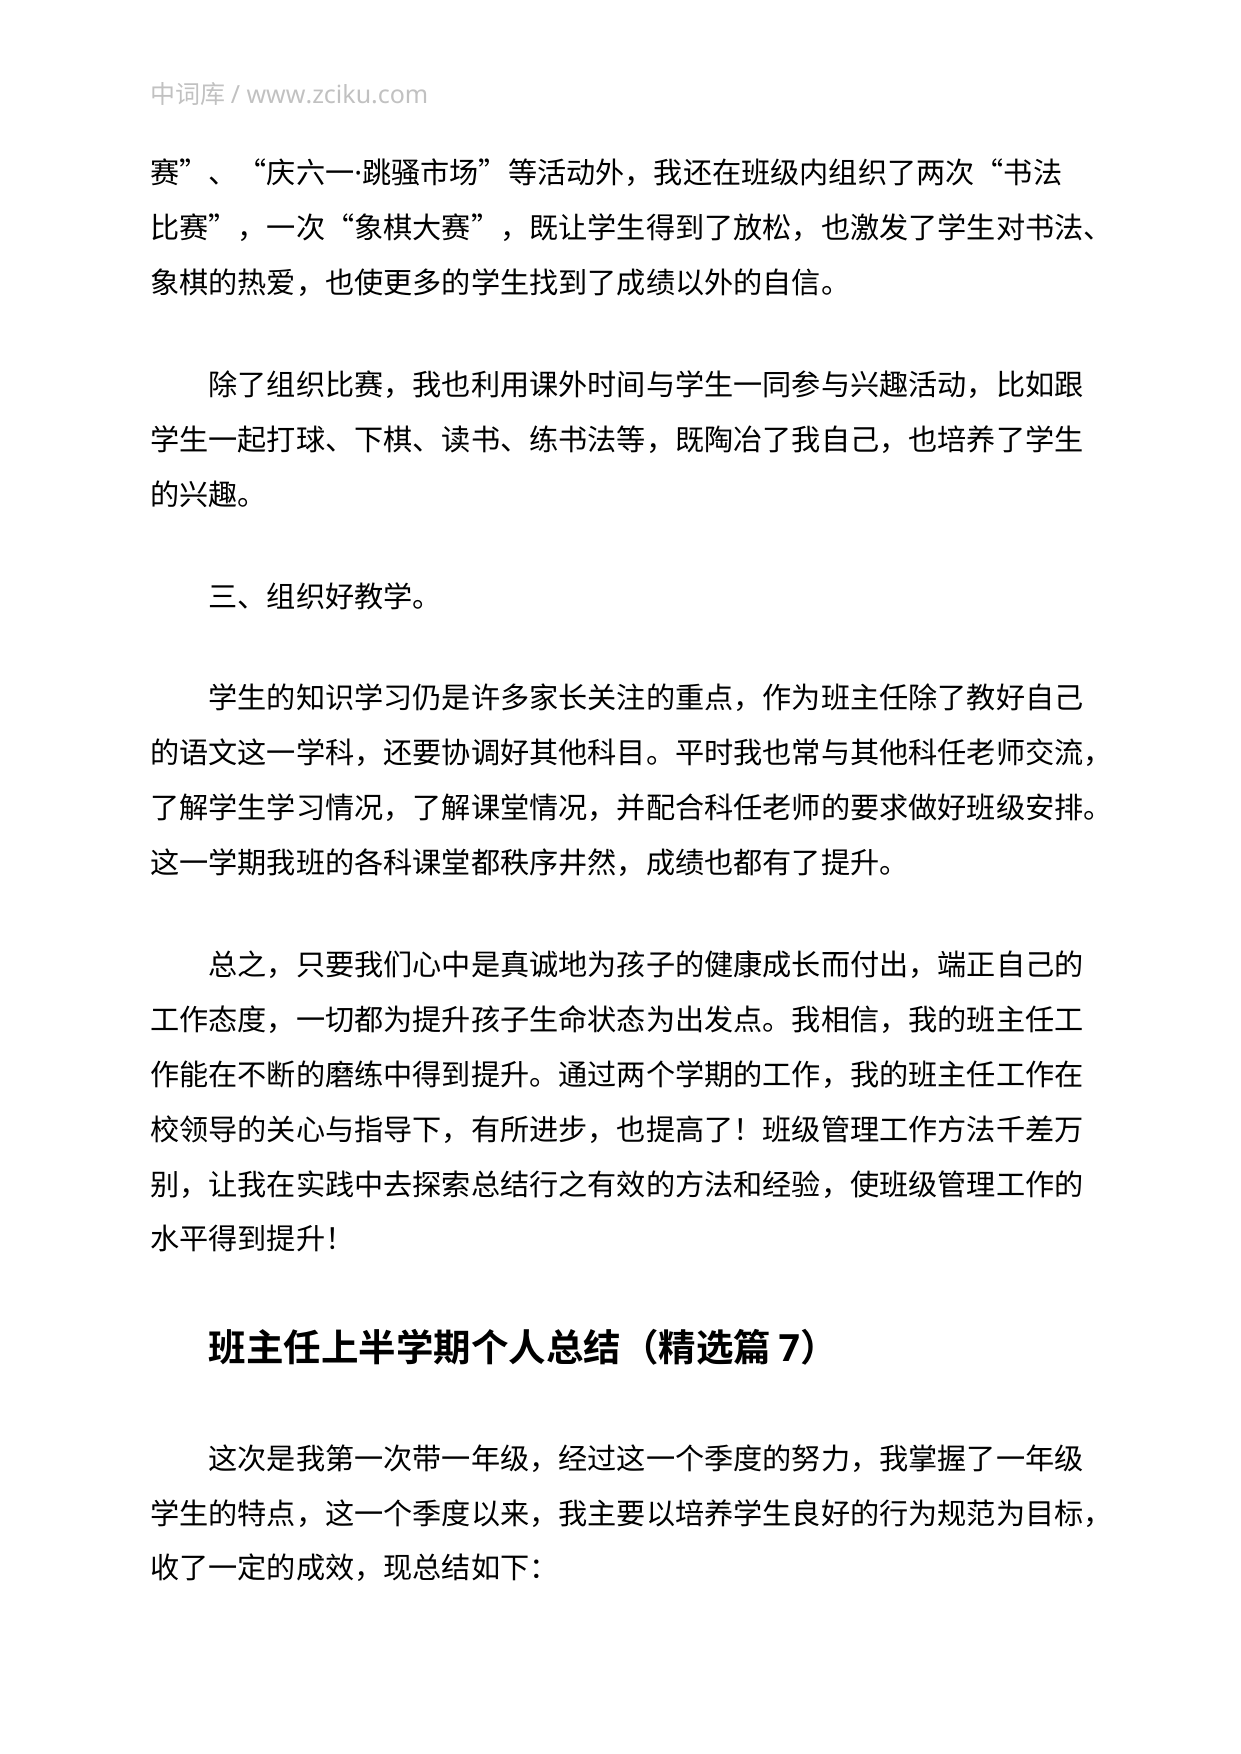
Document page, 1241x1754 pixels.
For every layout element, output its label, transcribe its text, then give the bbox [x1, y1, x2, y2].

text 这次是我第一次带一年级，经过这一个季度的努力，我掌握了一年级学生的特点，这一个季度以来，我主要以培养学生良好的行为规范为目标，收了一定的成效，现总结如下： [150, 1435, 1090, 1587]
text 总之，只要我们心中是真诚地为孩子的健康成长而付出，端正自己的工作态度，一切都为提升孩子生命状态为出发点。我相信，我的班主任工作能在不断的磨练中得到提升。通过两个学期的工作，我的班主任工作在校领导的关心与指导下，有所进步，也提高了！班级管理工作方法千差万别，让我在实践中去探索总结行之有效的方法和经验，使班级管理工作的水平得到提升！ [150, 941, 1090, 1258]
text 三、组织好教学。 [150, 573, 1090, 616]
text 学生的知识学习仍是许多家长关注的重点，作为班主任除了教好自己的语文这一学科，还要协调好其他科目。平时我也常与其他科任老师交流，了解学生学习情况，了解课堂情况，并配合科任老师的要求做好班级安排。这一学期我班的各科课堂都秩序井然，成绩也都有了提升。 [150, 675, 1090, 882]
text 班主任上半学期个人总结（精选篇7） [150, 1318, 1090, 1372]
text 除了组织比赛，我也利用课外时间与学生一同参与兴趣活动，比如跟学生一起打球、下棋、读书、练书法等，既陶冶了我自己，也培养了学生的兴趣。 [150, 362, 1090, 514]
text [150, 150, 1090, 302]
